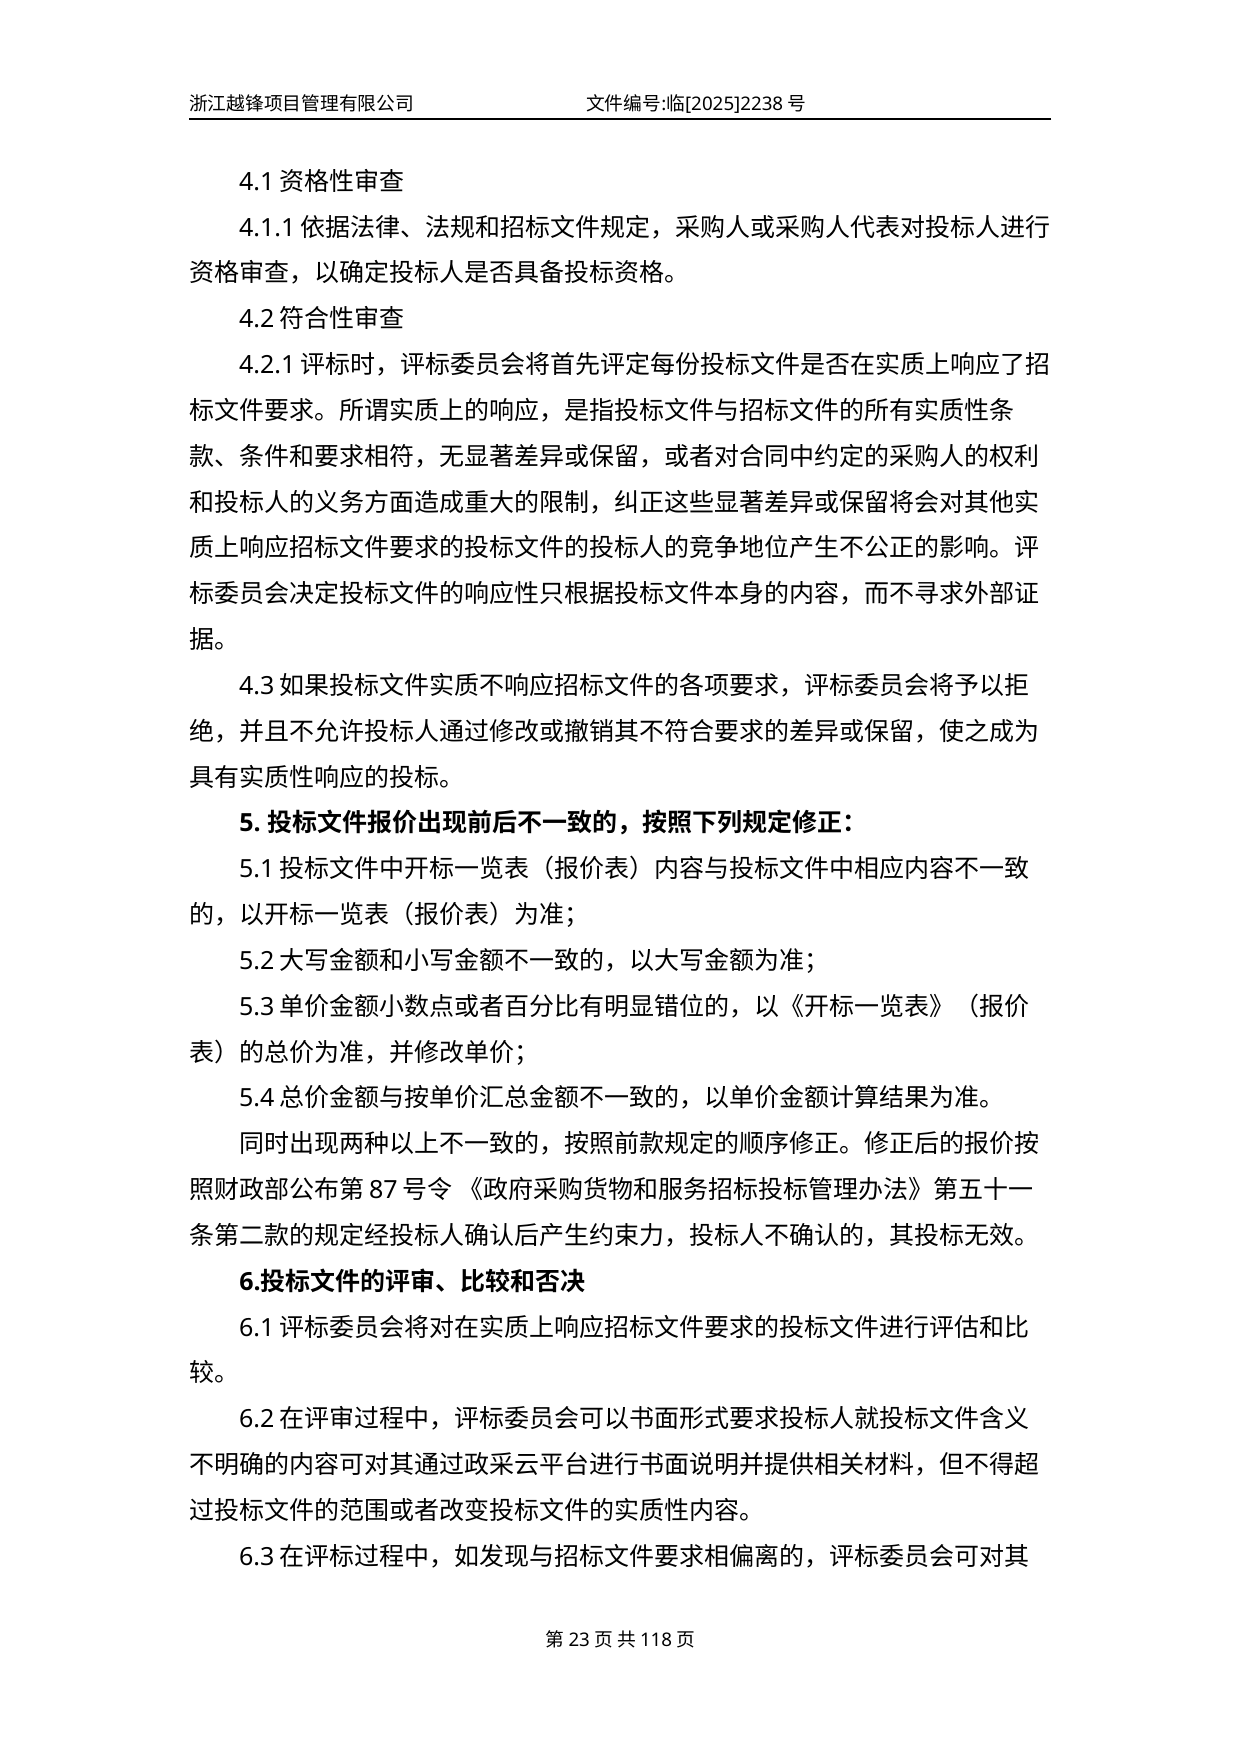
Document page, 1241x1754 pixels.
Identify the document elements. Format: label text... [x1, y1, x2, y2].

text 5. 投标文件报价出现前后不一致的，按照下列规定修正： [189, 795, 1051, 841]
text 6.1评标委员会将对在实质上响应招标文件要求的投标文件进行评估和比较。 [189, 1299, 1051, 1391]
text 4.1.1依据法律、法规和招标文件规定，采购人或采购人代表对投标人进行资格审查，以确定投标人是否具备投标资格。 [189, 199, 1051, 291]
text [189, 1528, 1051, 1574]
text 4.2符合性审查 [189, 291, 1051, 337]
text 5.1投标文件中开标一览表（报价表）内容与投标文件中相应内容不一致的，以开标一览表（报价表）为准； [189, 841, 1051, 933]
text 4.1资格性审查 [189, 153, 1051, 199]
text 5.4总价金额与按单价汇总金额不一致的，以单价金额计算结果为准。 [189, 1070, 1051, 1116]
text 6.投标文件的评审、比较和否决 [189, 1253, 1051, 1299]
text 5.2大写金额和小写金额不一致的，以大写金额为准； [189, 933, 1051, 978]
text 6.2在评审过程中，评标委员会可以书面形式要求投标人就投标文件含义不明确的内容可对其通过政采云平台进行书面说明并提供相关材料，但不得超过投标文件的范围或者改变投标文件的实质性内容。 [189, 1391, 1051, 1528]
text 5.3单价金额小数点或者百分比有明显错位的，以《开标一览表》（报价表）的总价为准，并修改单价； [189, 978, 1051, 1070]
text 4.2.1评标时，评标委员会将首先评定每份投标文件是否在实质上响应了招标文件要求。所谓实质上的响应，是指投标文件与招标文件的所有实质性条款、条件和要求相符，无显著差异或保留，或者对合同中约定的采购人的权利和投标人的义务方面造成重大的限制，纠正这些显著差异或保留将会对其他实质上响应招标文件要求的投标文件的投标人的竞争地位产生不公正的影响。评标委员会决定投标文件的响应性只根据投标文件本身的内容，而不寻求外部证据。 [189, 337, 1051, 658]
text 4.3如果投标文件实质不响应招标文件的各项要求，评标委员会将予以拒绝，并且不允许投标人通过修改或撤销其不符合要求的差异或保留，使之成为具有实质性响应的投标。 [189, 658, 1051, 795]
text 同时出现两种以上不一致的，按照前款规定的顺序修正。修正后的报价按照财政部公布第87号令 《政府采购货物和服务招标投标管理办法》第五十一条第二款的规定经投标人确认后产生约束力，投标人不确认的，其投标无效。 [189, 1116, 1051, 1253]
